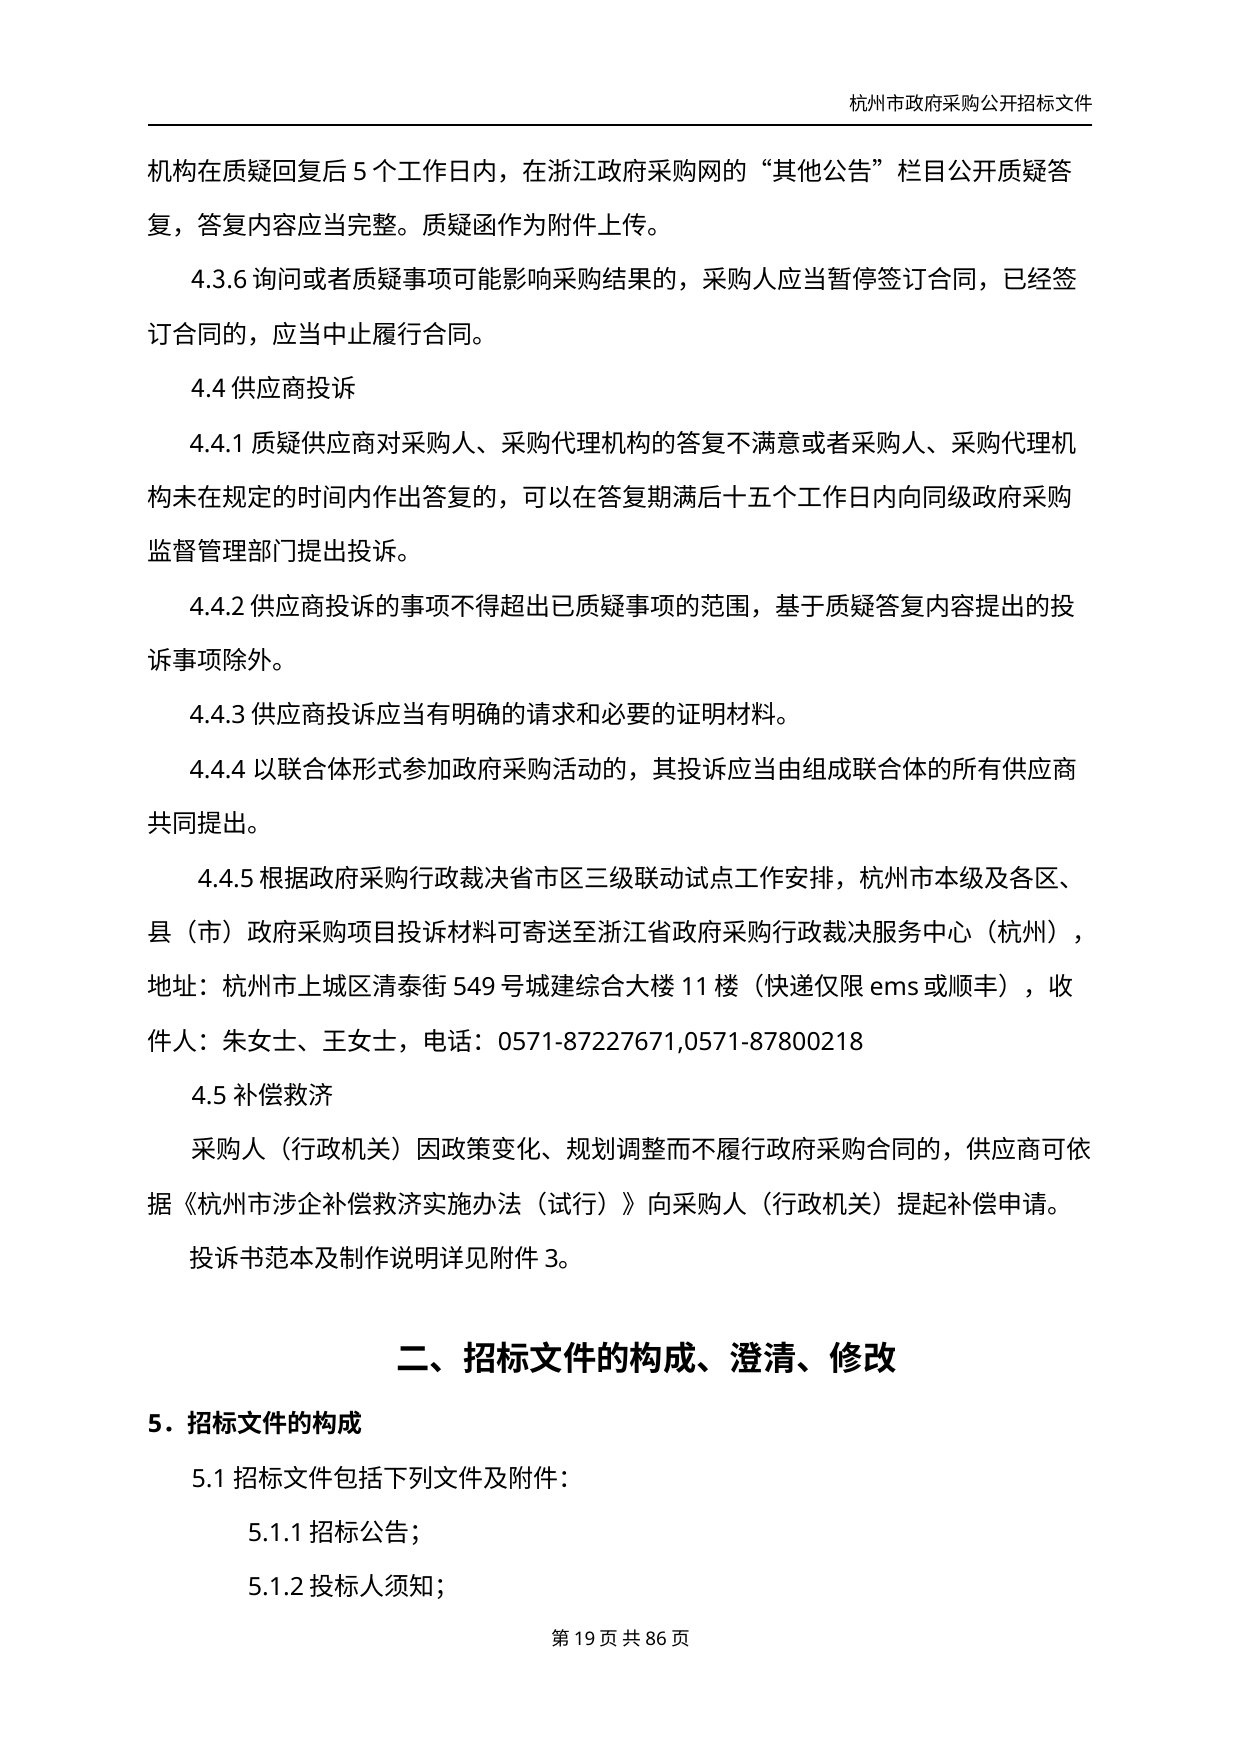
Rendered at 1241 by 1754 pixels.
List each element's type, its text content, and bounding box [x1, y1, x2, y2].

text 4.4.4 以联合体形式参加政府采购活动的，其投诉应当由组成联合体的所有供应商共同提出。 [148, 749, 1092, 840]
text 采购人（行政机关）因政策变化、规划调整而不履行政府采购合同的，供应商可依据《杭州市涉企补偿救济实施办法（试行）》向采购人（行政机关）提起补偿申请。 [148, 1130, 1092, 1221]
text 二、招标文件的构成、澄清、修改 [148, 1331, 1092, 1379]
text 5.1.2投标人须知； [148, 1567, 1092, 1603]
text 4.4.5根据政府采购行政裁决省市区三级联动试点工作安排，杭州市本级及各区、县（市）政府采购项目投诉材料可寄送至浙江省政府采购行政裁决服务中心（杭州），地址：杭州市上城区清泰街549号城建综合大楼11楼（快递仅限ems或顺丰），收件人：朱女士、王女士，电话：0571-87227671,0571-87800218 [148, 858, 1092, 1057]
text 4.5 补偿救济 [148, 1076, 1092, 1112]
text 4.4.2供应商投诉的事项不得超出已质疑事项的范围，基于质疑答复内容提出的投诉事项除外。 [148, 586, 1092, 677]
text 5.1 招标文件包括下列文件及附件： [148, 1458, 1092, 1494]
text 5.1.1招标公告； [148, 1512, 1092, 1549]
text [148, 151, 1092, 242]
text 4.4.3供应商投诉应当有明确的请求和必要的证明材料。 [148, 695, 1092, 731]
text 4.4.1质疑供应商对采购人、采购代理机构的答复不满意或者采购人、采购代理机构未在规定的时间内作出答复的，可以在答复期满后十五个工作日内向同级政府采购监督管理部门提出投诉。 [148, 423, 1092, 568]
text 4.4供应商投诉 [148, 369, 1092, 405]
text 5．招标文件的构成 [148, 1404, 1092, 1440]
text 投诉书范本及制作说明详见附件3。 [148, 1239, 1092, 1275]
text 4.3.6询问或者质疑事项可能影响采购结果的，采购人应当暂停签订合同，已经签订合同的，应当中止履行合同。 [148, 260, 1092, 351]
